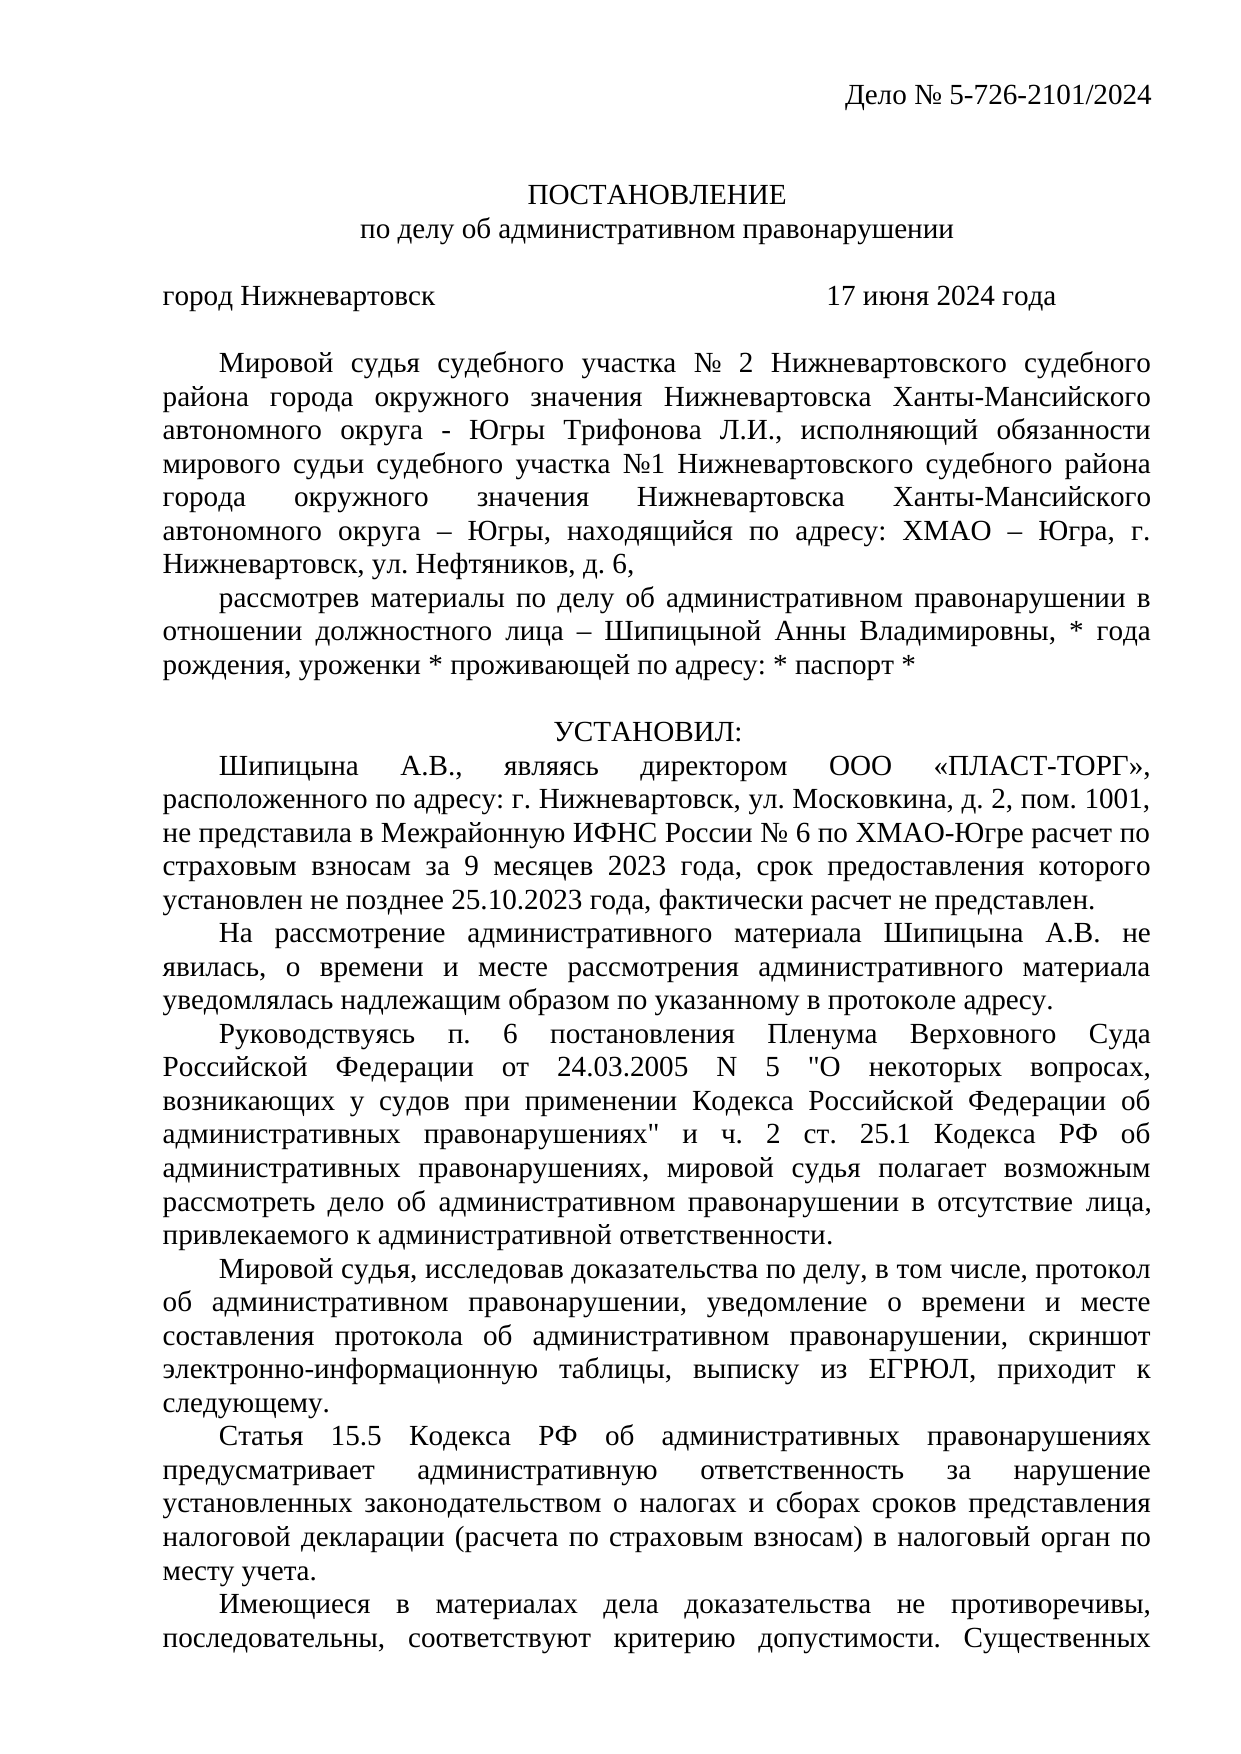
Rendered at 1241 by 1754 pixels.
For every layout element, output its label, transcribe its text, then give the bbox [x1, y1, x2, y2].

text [162, 1586, 1152, 1653]
text Шипицына А.В., являясь директором ООО «ПЛАСТ-ТОРГ», расположенного по адресу: г. Нижневартовск, ул. Московкина, д. 2, пом. 1001, не представила в Межрайонную ИФНС России № 6 по ХМАО-Югре расчет по страховым взносам за 9 месяцев 2023 года, срок предоставления которого установлен не позднее 25.10.2023 года, фактически расчет не представлен. [162, 748, 1152, 915]
text Руководствуясь п. 6 постановления Пленума Верховного Суда Российской Федерации от 24.03.2005 N 5 "О некоторых вопросах, возникающих у судов при применении Кодекса Российской Федерации об административных правонарушениях" и ч. 2 ст. 25.1 Кодекса РФ об административных правонарушениях, мировой судья полагает возможным рассмотреть дело об административном правонарушении в отсутствие лица, привлекаемого к административной ответственности. [162, 1016, 1152, 1251]
text Статья 15.5 Кодекса РФ об административных правонарушениях предусматривает административную ответственность за нарушение установленных законодательством о налогах и сборах сроков представления налоговой декларации (расчета по страховым взносам) в налоговый орган по месту учета. [162, 1418, 1152, 1586]
text Дело № 5-726-2101/2024 [162, 77, 1152, 110]
text УСТАНОВИЛ: [162, 714, 1152, 748]
text Мировой судья судебного участка № 2 Нижневартовского судебного района города окружного значения Нижневартовска Ханты-Мансийского автономного округа - Югры Трифонова Л.И., исполняющий обязанности мирового судьи судебного участка №1 Нижневартовского судебного района города окружного значения Нижневартовска Ханты-Мансийского автономного округа – Югры, находящийся по адресу: ХМАО – Югра, г. Нижневартовск, ул. Нефтяников, д. 6, [162, 345, 1152, 580]
text рассмотрев материалы по делу об административном правонарушении в отношении должностного лица – Шипицыной Анны Владимировны, * года рождения, уроженки * проживающей по адресу: * паспорт * [162, 580, 1152, 681]
text по делу об административном правонарушении [162, 211, 1152, 244]
text Мировой судья, исследовав доказательства по делу, в том числе, протокол об административном правонарушении, уведомление о времени и месте составления протокола об административном правонарушении, скриншот электронно-информационную таблицы, выписку из ЕГРЮЛ, приходит к следующему. [162, 1251, 1152, 1418]
text На рассмотрение административного материала Шипицына А.В. не явилась, о времени и месте рассмотрения административного материала уведомлялась надлежащим образом по указанному в протоколе адресу. [162, 915, 1152, 1016]
text город Нижневартовск 17 июня 2024 года [162, 278, 1152, 312]
text ПОСТАНОВЛЕНИЕ [162, 177, 1152, 211]
